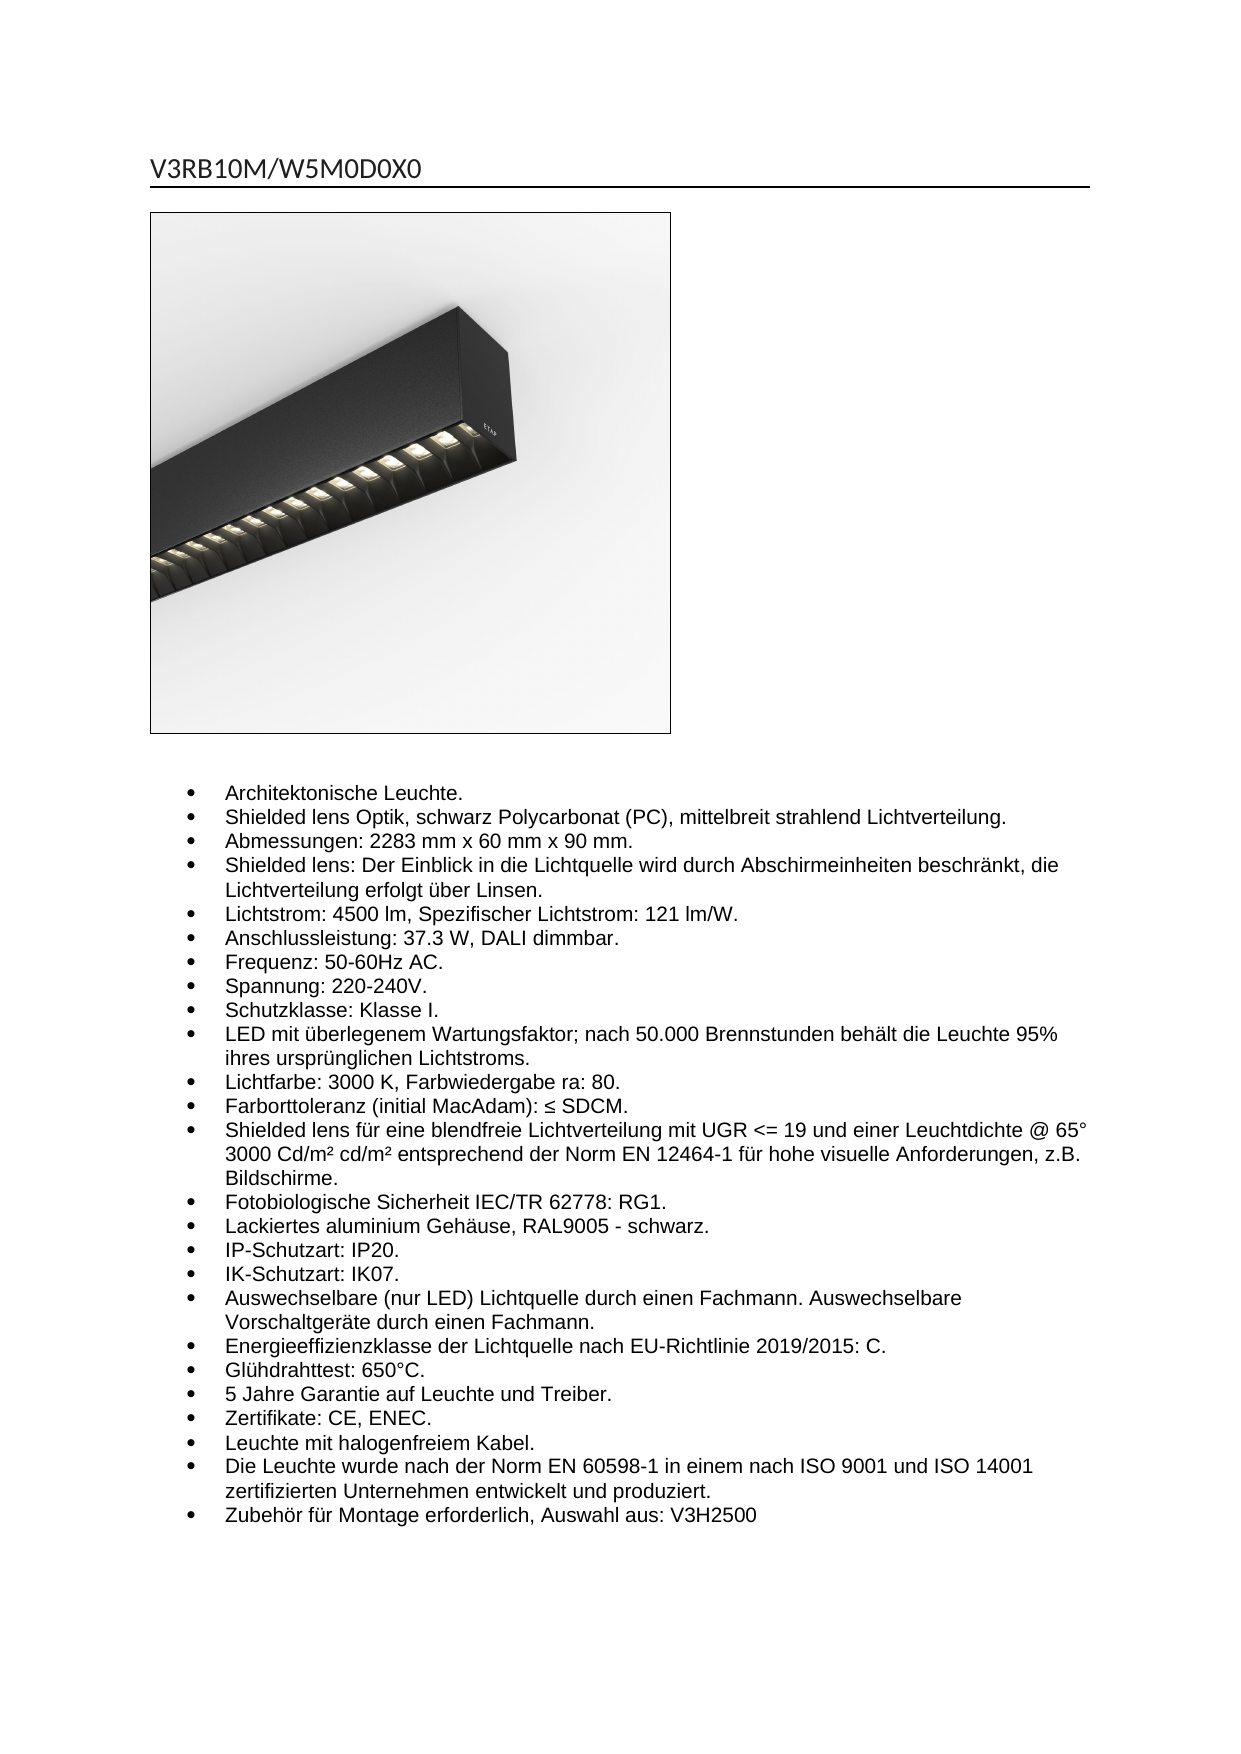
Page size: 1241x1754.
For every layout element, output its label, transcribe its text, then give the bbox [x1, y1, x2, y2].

list Lichtstrom: 4500 lm, Spezifischer Lichtstrom: 121 lm/W. [187, 901, 1090, 925]
list Lichtfarbe: 3000 K, Farbwiedergabe ra: 80. [187, 1070, 1090, 1094]
text V3RB10M/W5M0D0X0 [150, 150, 1090, 186]
list Anschlussleistung: 37.3 W, DALI dimmbar. [187, 925, 1090, 949]
list Zubehör für Montage erforderlich, Auswahl aus: V3H2500 [187, 1502, 1090, 1526]
list Auswechselbare (nur LED) Lichtquelle durch einen Fachmann. Auswechselbare Vorschaltgeräte durch einen Fachmann. [187, 1286, 1090, 1334]
list Frequenz: 50-60Hz AC. [187, 949, 1090, 973]
list Die Leuchte wurde nach der Norm EN 60598-1 in einem nach ISO 9001 und ISO 14001 zertifizierten Unternehmen entwickelt und produziert. [187, 1454, 1090, 1502]
list Abmessungen: 2283 mm x 60 mm x 90 mm. [187, 829, 1090, 853]
list LED mit überlegenem Wartungsfaktor; nach 50.000 Brennstunden behält die Leuchte 95% ihres ursprünglichen Lichtstroms. [187, 1022, 1090, 1070]
list Shielded lens für eine blendfreie Lichtverteilung mit UGR <= 19 und einer Leuchtdichte @ 65° 3000 Cd/m² cd/m² entsprechend der Norm EN 12464-1 für hohe visuelle Anforderungen, z.B. Bildschirme. [187, 1118, 1090, 1190]
list Shielded lens: Der Einblick in die Lichtquelle wird durch Abschirmeinheiten beschränkt, die Lichtverteilung erfolgt über Linsen. [187, 853, 1090, 901]
list IP-Schutzart: IP20. [187, 1238, 1090, 1262]
list IK-Schutzart: IK07. [187, 1262, 1090, 1286]
list Zertifikate: CE, ENEC. [187, 1406, 1090, 1430]
list 5 Jahre Garantie auf Leuchte und Treiber. [187, 1382, 1090, 1406]
list Glühdrahttest: 650°C. [187, 1358, 1090, 1382]
list Shielded lens Optik, schwarz Polycarbonat (PC), mittelbreit strahlend Lichtverteilung. [187, 805, 1090, 829]
list Lackiertes aluminium Gehäuse, RAL9005 - schwarz. [187, 1214, 1090, 1238]
list Farborttoleranz (initial MacAdam): ≤ SDCM. [187, 1094, 1090, 1118]
list Leuchte mit halogenfreiem Kabel. [187, 1430, 1090, 1454]
list Energieeffizienzklasse der Lichtquelle nach EU-Richtlinie 2019/2015: C. [187, 1334, 1090, 1358]
list Spannung: 220-240V. [187, 973, 1090, 998]
list Architektonische Leuchte. [187, 781, 1090, 805]
list Schutzklasse: Klasse I. [187, 998, 1090, 1022]
list Fotobiologische Sicherheit IEC/TR 62778: RG1. [187, 1190, 1090, 1214]
picture [151, 213, 670, 733]
